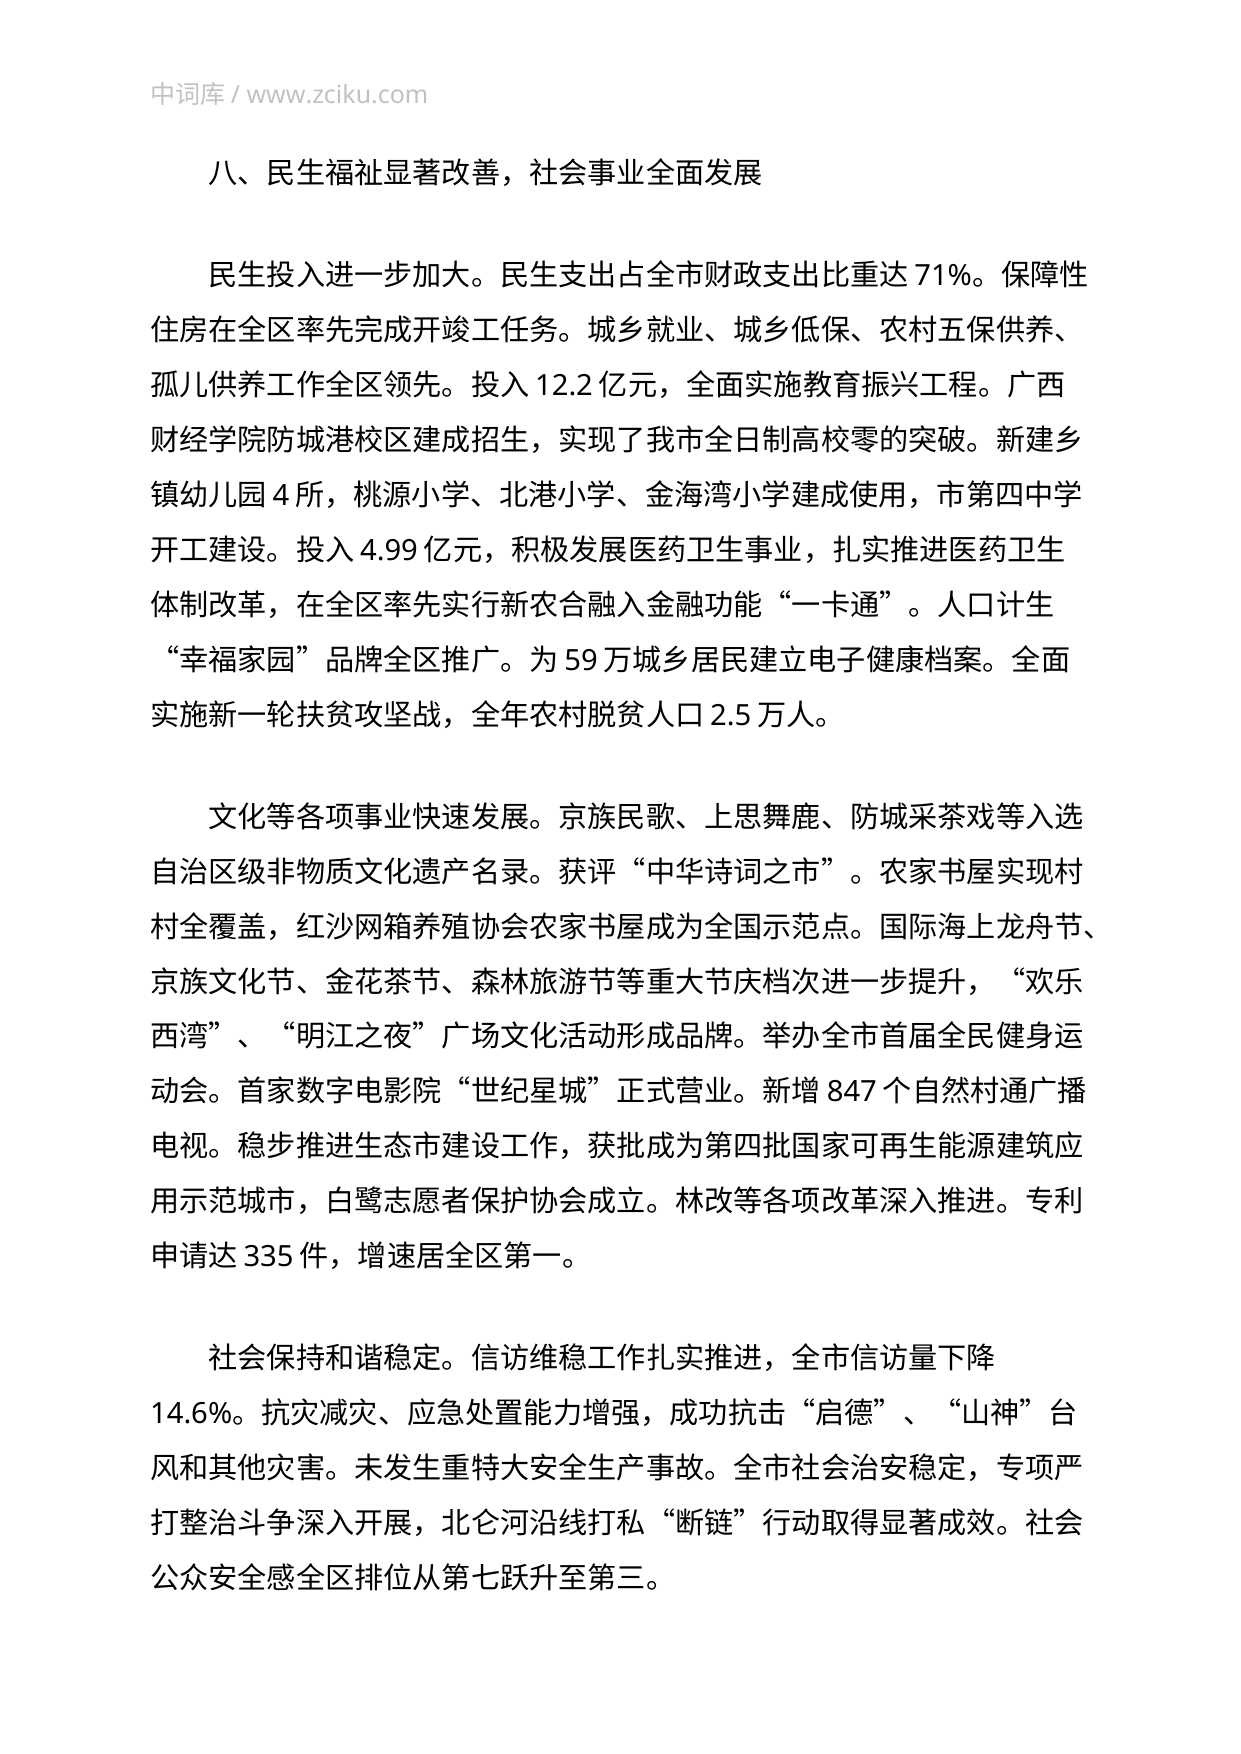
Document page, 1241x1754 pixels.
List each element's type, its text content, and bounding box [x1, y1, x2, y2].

text 八、民生福祉显著改善，社会事业全面发展 [150, 150, 1090, 192]
text 社会保持和谐稳定。信访维稳工作扎实推进，全市信访量下降14.6%。抗灾减灾、应急处置能力增强，成功抗击“启德”、“山神”台风和其他灾害。未发生重特大安全生产事故。全市社会治安稳定，专项严打整治斗争深入开展，北仑河沿线打私“断链”行动取得显著成效。社会公众安全感全区排位从第七跃升至第三。 [150, 1335, 1090, 1597]
text 文化等各项事业快速发展。京族民歌、上思舞鹿、防城采茶戏等入选自治区级非物质文化遗产名录。获评“中华诗词之市”。农家书屋实现村村全覆盖，红沙网箱养殖协会农家书屋成为全国示范点。国际海上龙舟节、京族文化节、金花茶节、森林旅游节等重大节庆档次进一步提升，“欢乐西湾”、“明江之夜”广场文化活动形成品牌。举办全市首届全民健身运动会。首家数字电影院“世纪星城”正式营业。新增847个自然村通广播电视。稳步推进生态市建设工作，获批成为第四批国家可再生能源建筑应用示范城市，白鹭志愿者保护协会成立。林改等各项改革深入推进。专利申请达335件，增速居全区第一。 [150, 793, 1090, 1275]
text 民生投入进一步加大。民生支出占全市财政支出比重达71%。保障性住房在全区率先完成开竣工任务。城乡就业、城乡低保、农村五保供养、孤儿供养工作全区领先。投入12.2亿元，全面实施教育振兴工程。广西财经学院防城港校区建成招生，实现了我市全日制高校零的突破。新建乡镇幼儿园4所，桃源小学、北港小学、金海湾小学建成使用，市第四中学开工建设。投入4.99亿元，积极发展医药卫生事业，扎实推进医药卫生体制改革，在全区率先实行新农合融入金融功能“一卡通”。人口计生“幸福家园”品牌全区推广。为59万城乡居民建立电子健康档案。全面实施新一轮扶贫攻坚战，全年农村脱贫人口2.5万人。 [150, 252, 1090, 734]
